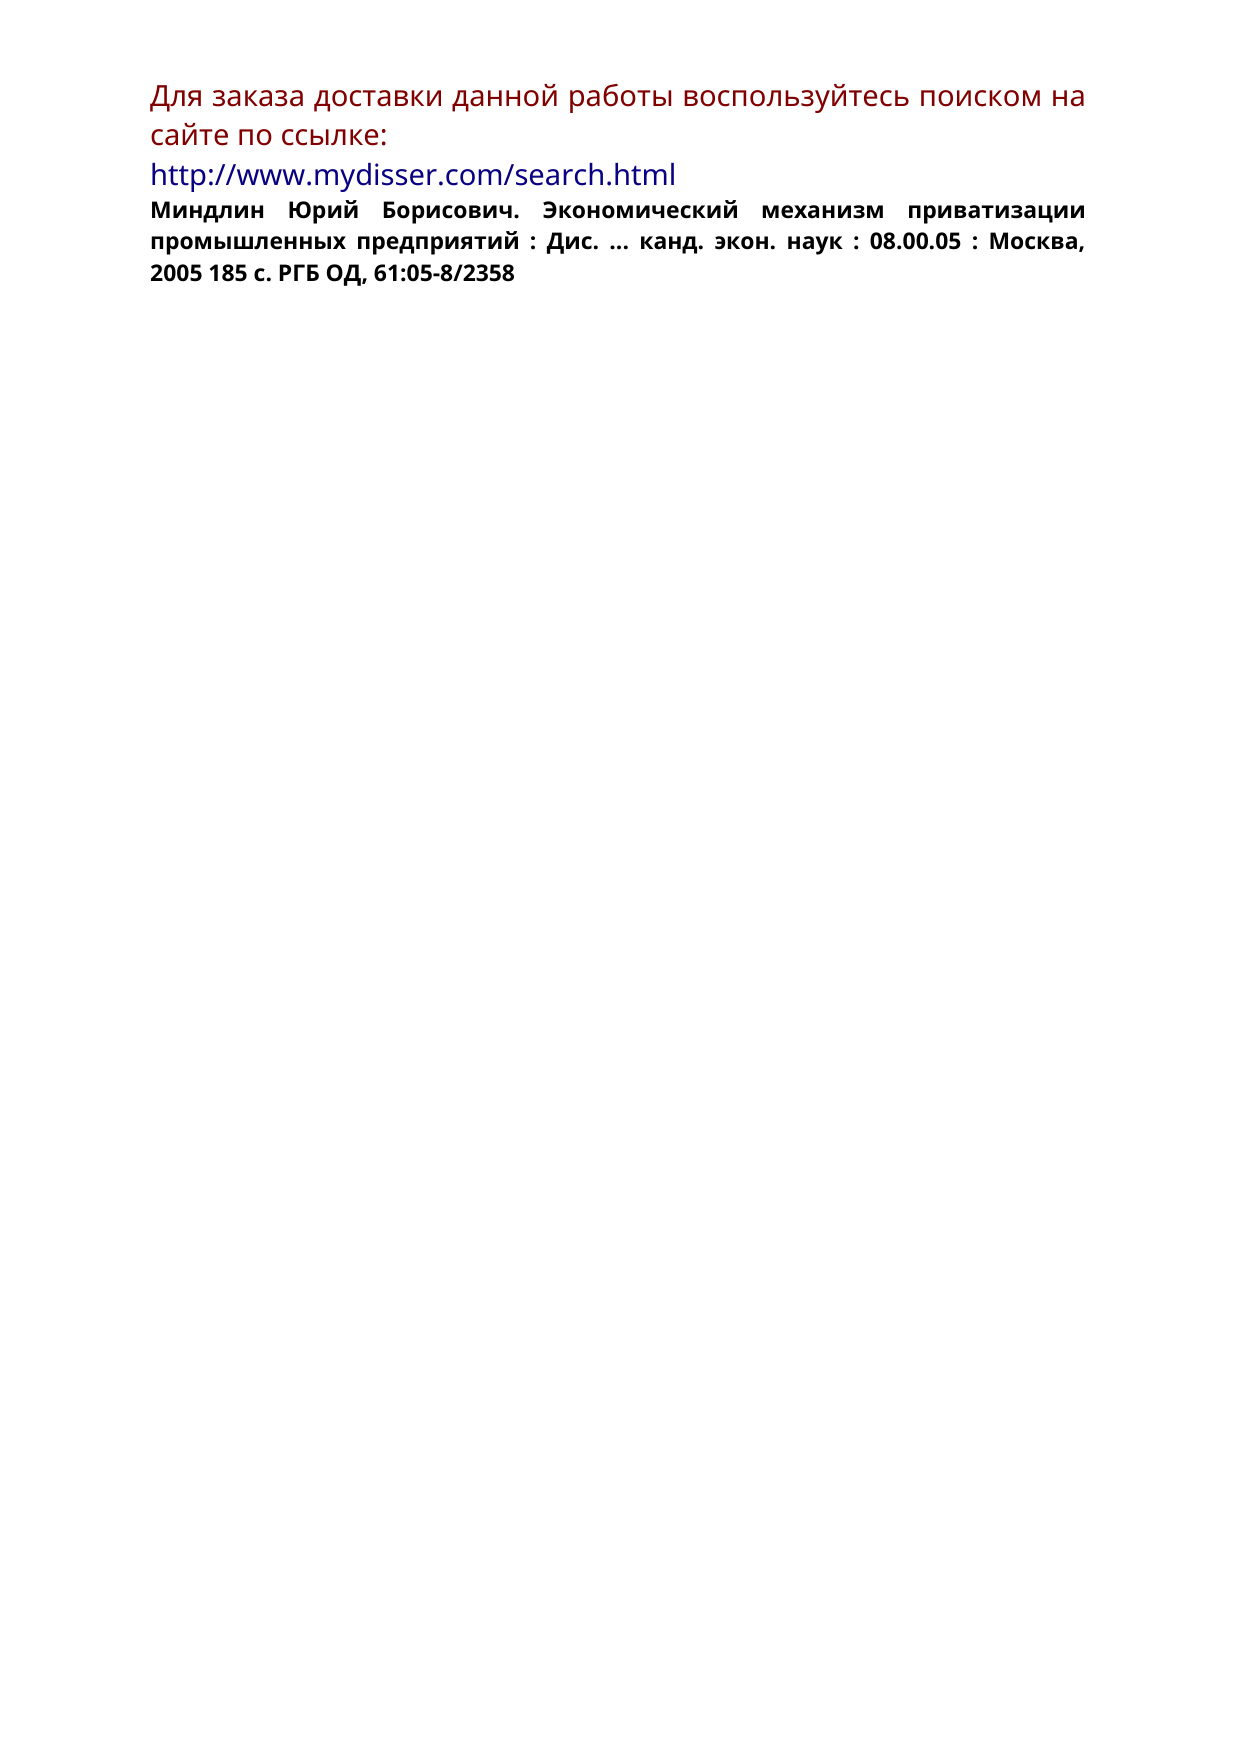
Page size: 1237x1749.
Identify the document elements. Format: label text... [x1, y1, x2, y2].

text Миндлин Юрий Борисович. Экономический механизм приватизации промышленных предприятий : Дис. ... канд. экон. наук : 08.00.05 : Москва, 2005 185 c. РГБ ОД, 61:05-8/2358 [150, 194, 1086, 288]
